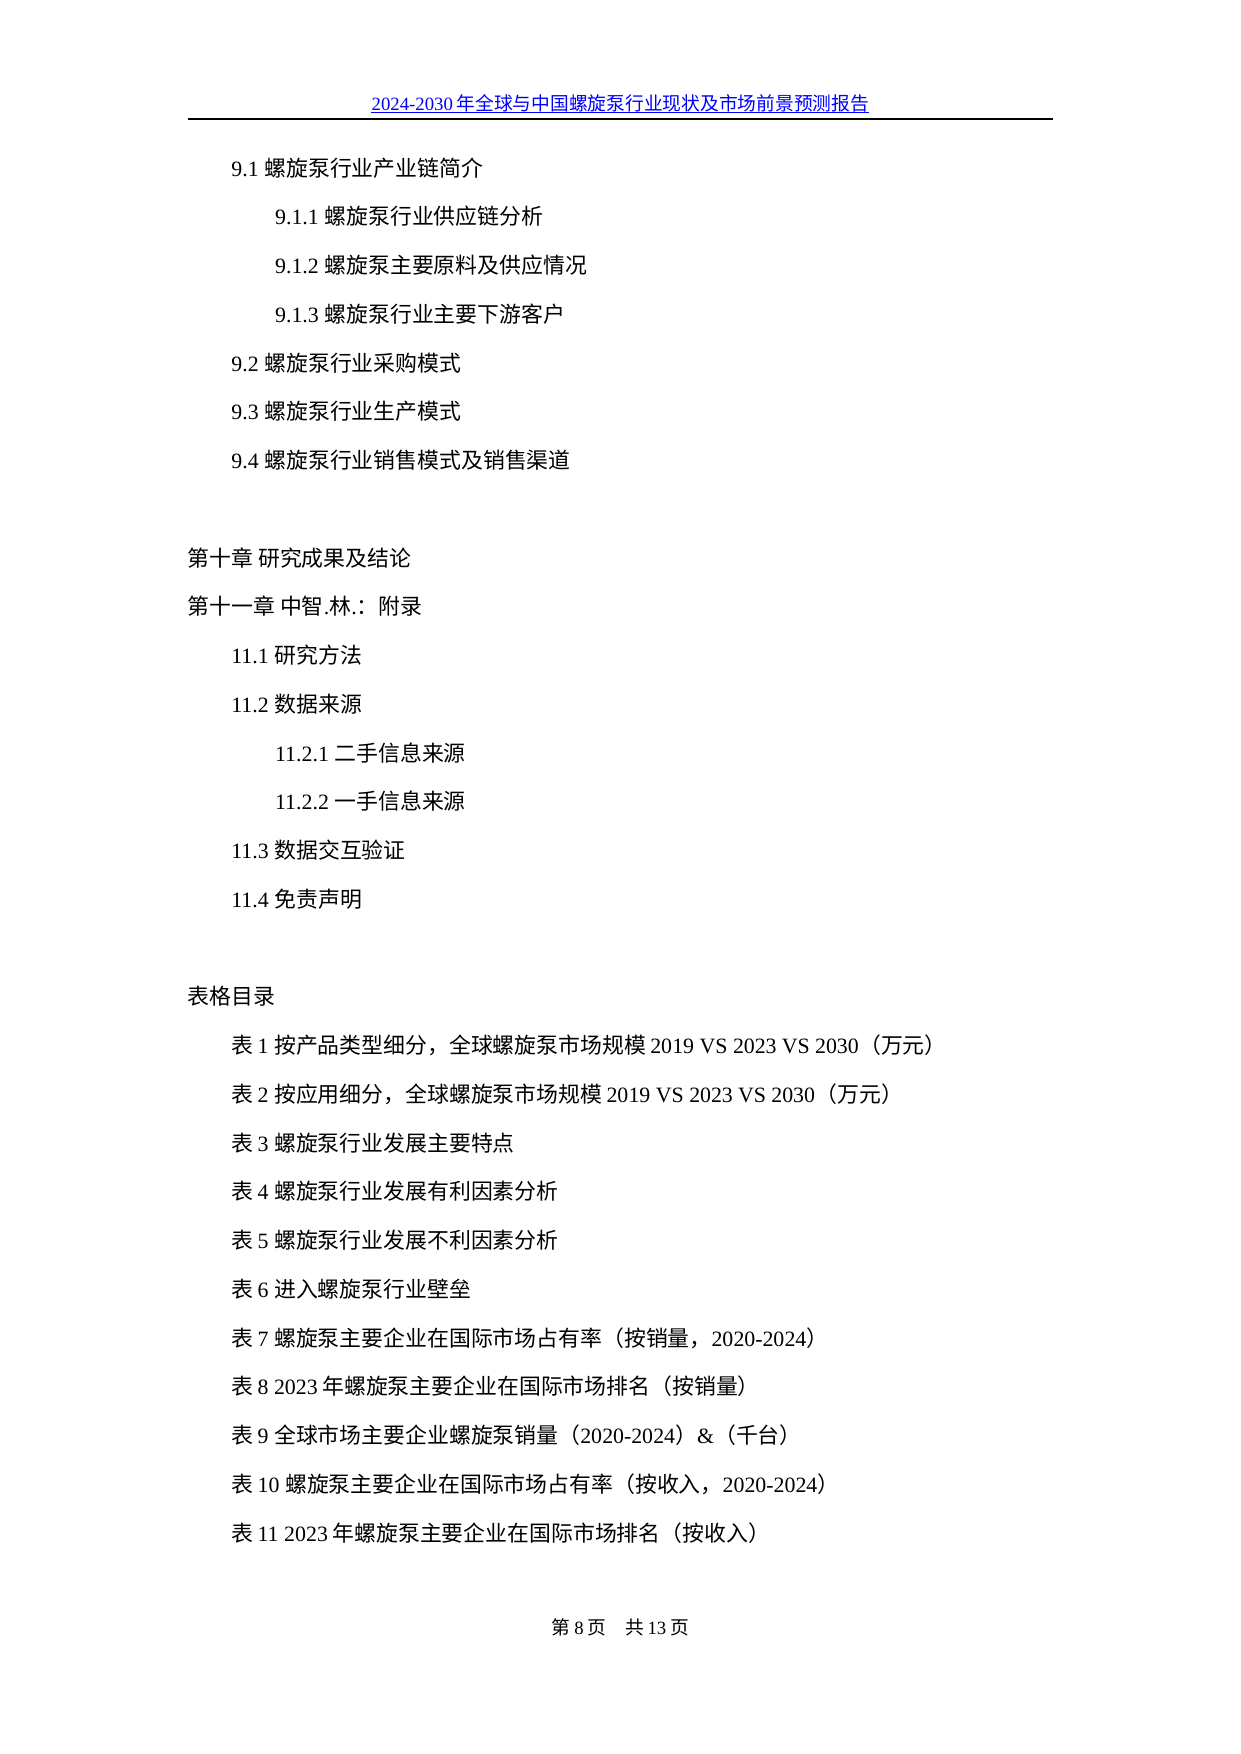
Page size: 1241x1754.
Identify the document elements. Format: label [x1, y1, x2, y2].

text [187, 150, 1053, 1548]
